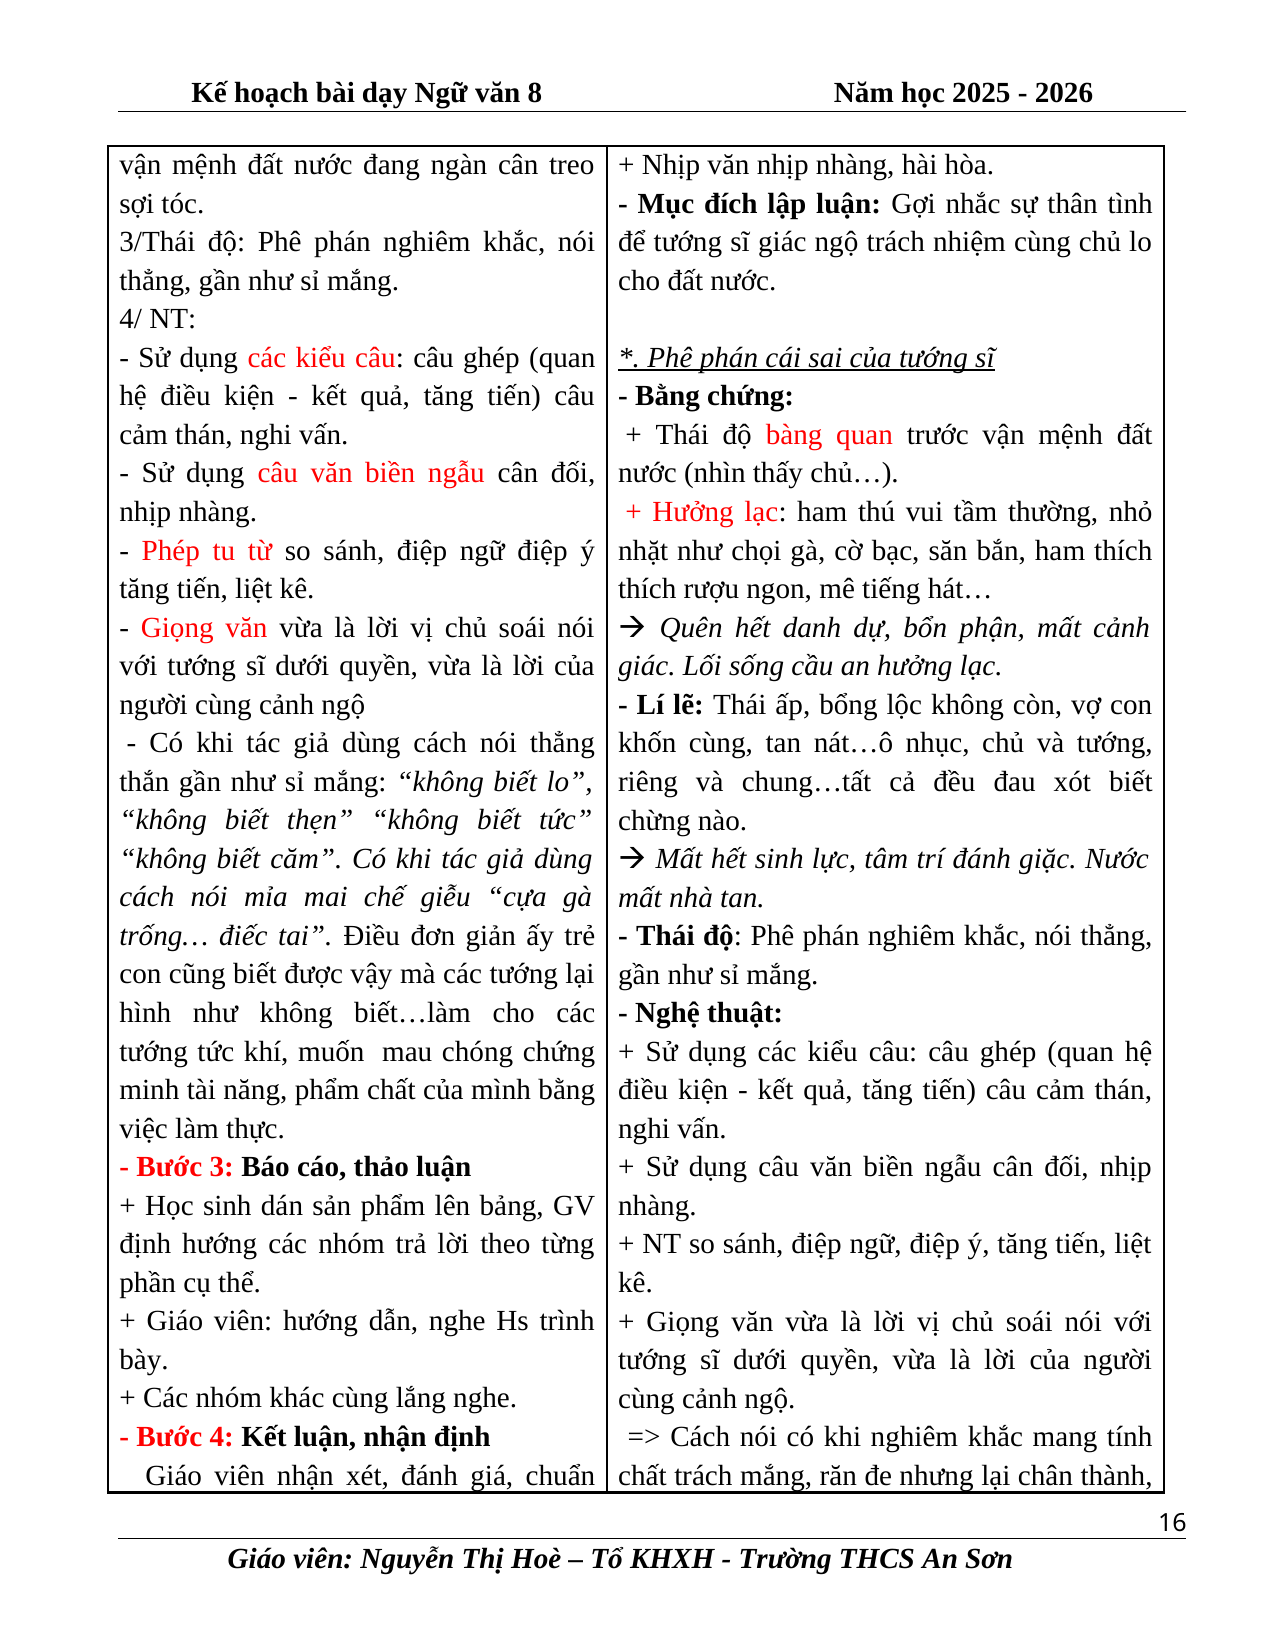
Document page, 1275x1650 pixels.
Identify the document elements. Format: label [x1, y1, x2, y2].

table_cell [109, 147, 606, 1491]
table_cell [608, 147, 1163, 1491]
